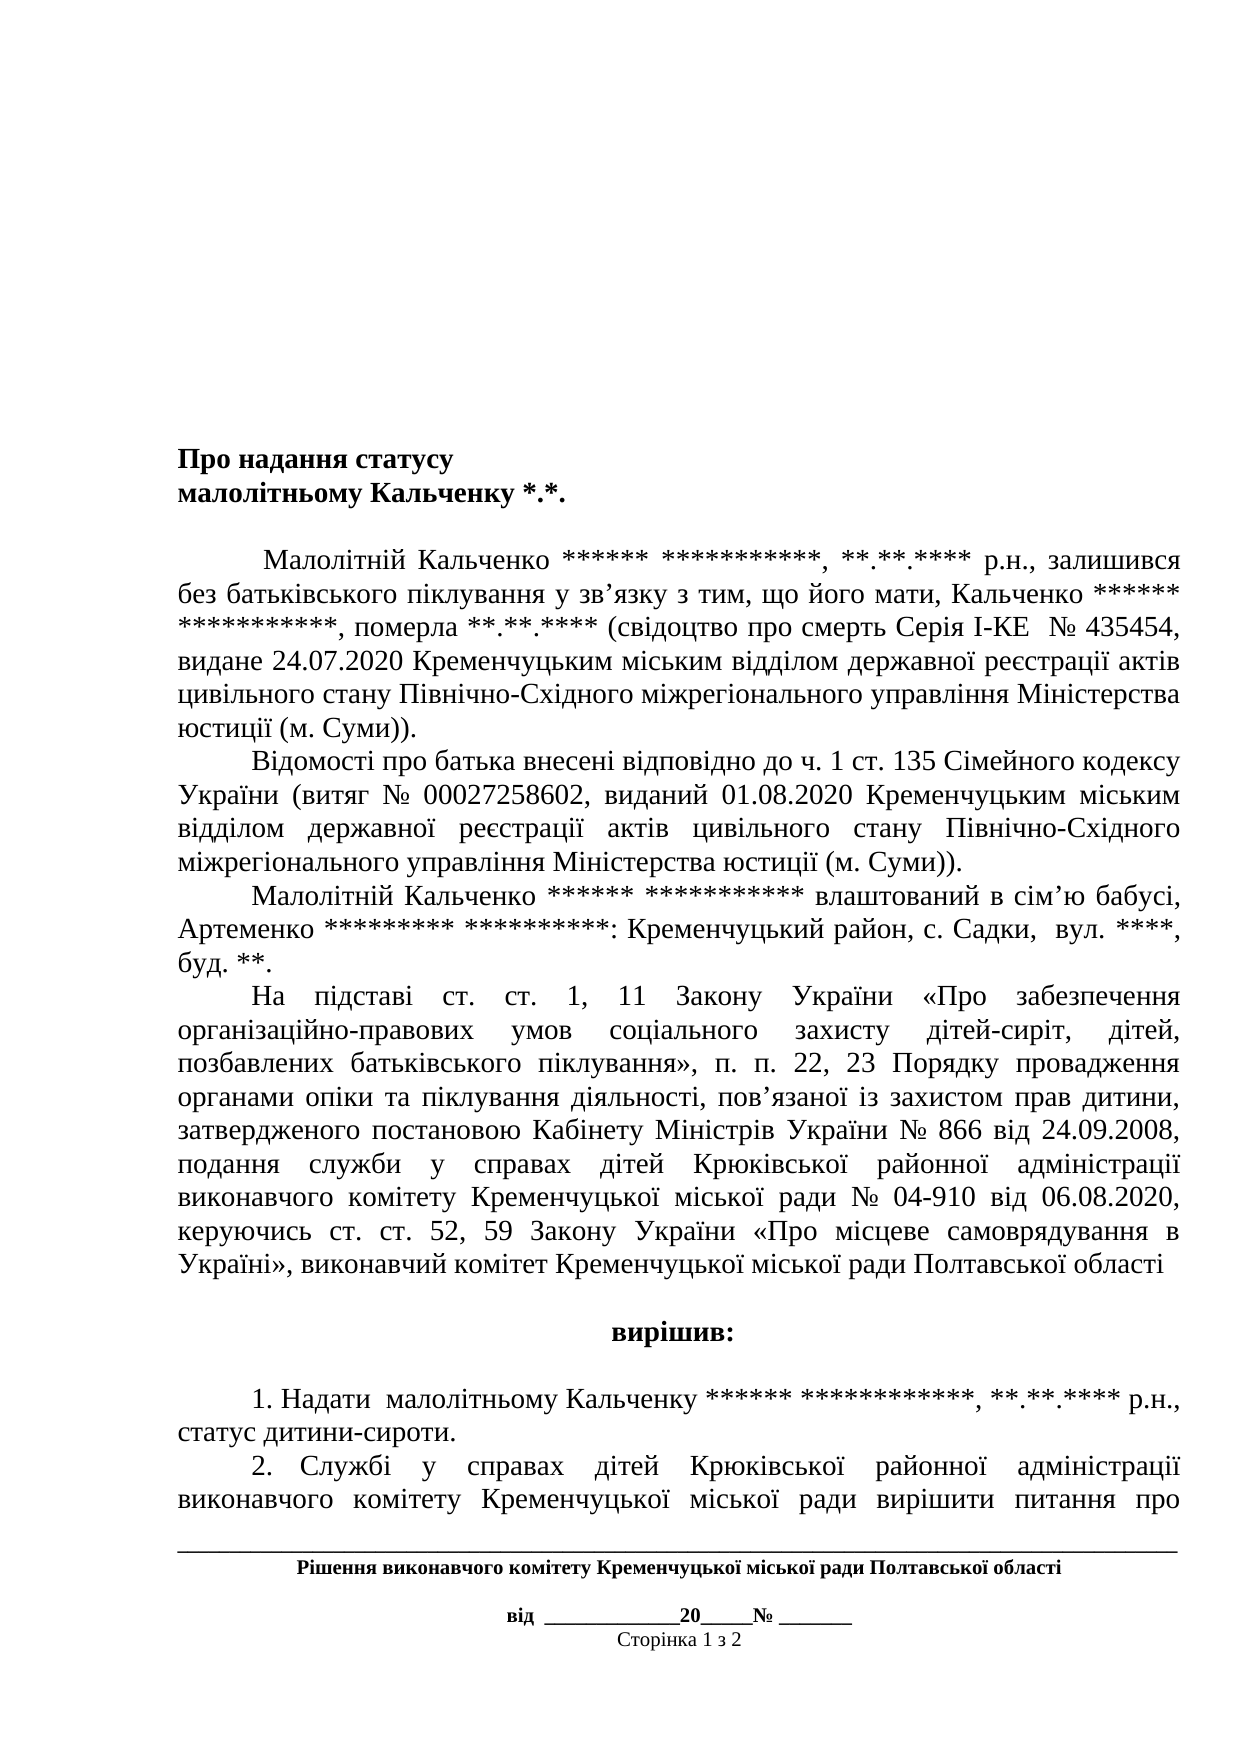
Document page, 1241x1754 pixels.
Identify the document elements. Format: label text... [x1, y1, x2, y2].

text На підставі ст. ст. 1, 11 Закону України «Про забезпечення організаційно-правових умов соціального захисту дітей-сиріт, дітей, позбавлених батьківського піклування», п. п. 22, 23 Порядку провадження органами опіки та піклування діяльності, пов’язаної із захистом прав дитини, затвердженого постановою Кабінету Міністрів України № 866 від 24.09.2008, подання служби у справах дітей Крюківської районної адміністрації виконавчого комітету Кременчуцької міської ради № 04-910 від 06.08.2020, керуючись ст. ст. 52, 59 Закону України «Про місцеве самоврядування в Україні», виконавчий комітет Кременчуцької міської ради Полтавської області [177, 978, 1181, 1280]
text Малолітній Кальченко ****** *********** влаштований в сім’ю бабусі, Артеменко ********* **********: Кременчуцький район, с. Садки, вул. ****, буд. **. [177, 878, 1181, 978]
list Надати малолітньому Кальченку ****** ************, **.**.**** р.н., статус дитини-сироти. [177, 1381, 1181, 1448]
text вирішив: [165, 1314, 1181, 1347]
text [177, 1448, 1181, 1515]
text Малолітній Кальченко ****** ***********, **.**.**** р.н., залишився без батьківського піклування у зв’язку з тим, що його мати, Кальченко ****** ***********, померла **.**.**** (свідоцтво про смерть Серія І-КЕ № 435454, видане 24.07.2020 Кременчуцьким міським відділом державної реєстрації актів цивільного стану Північно-Східного міжрегіонального управління Міністерства юстиції (м. Суми)). [177, 542, 1181, 743]
text Відомості про батька внесені відповідно до ч. 1 ст. 135 Сімейного кодексу України (витяг № 00027258602, виданий 01.08.2020 Кременчуцьким міським відділом державної реєстрації актів цивільного стану Північно-Східного міжрегіонального управління Міністерства юстиції (м. Суми)). [177, 743, 1181, 878]
text Про надання статусу [177, 442, 1181, 475]
text малолітньому Кальченку *.*. [177, 475, 1181, 509]
